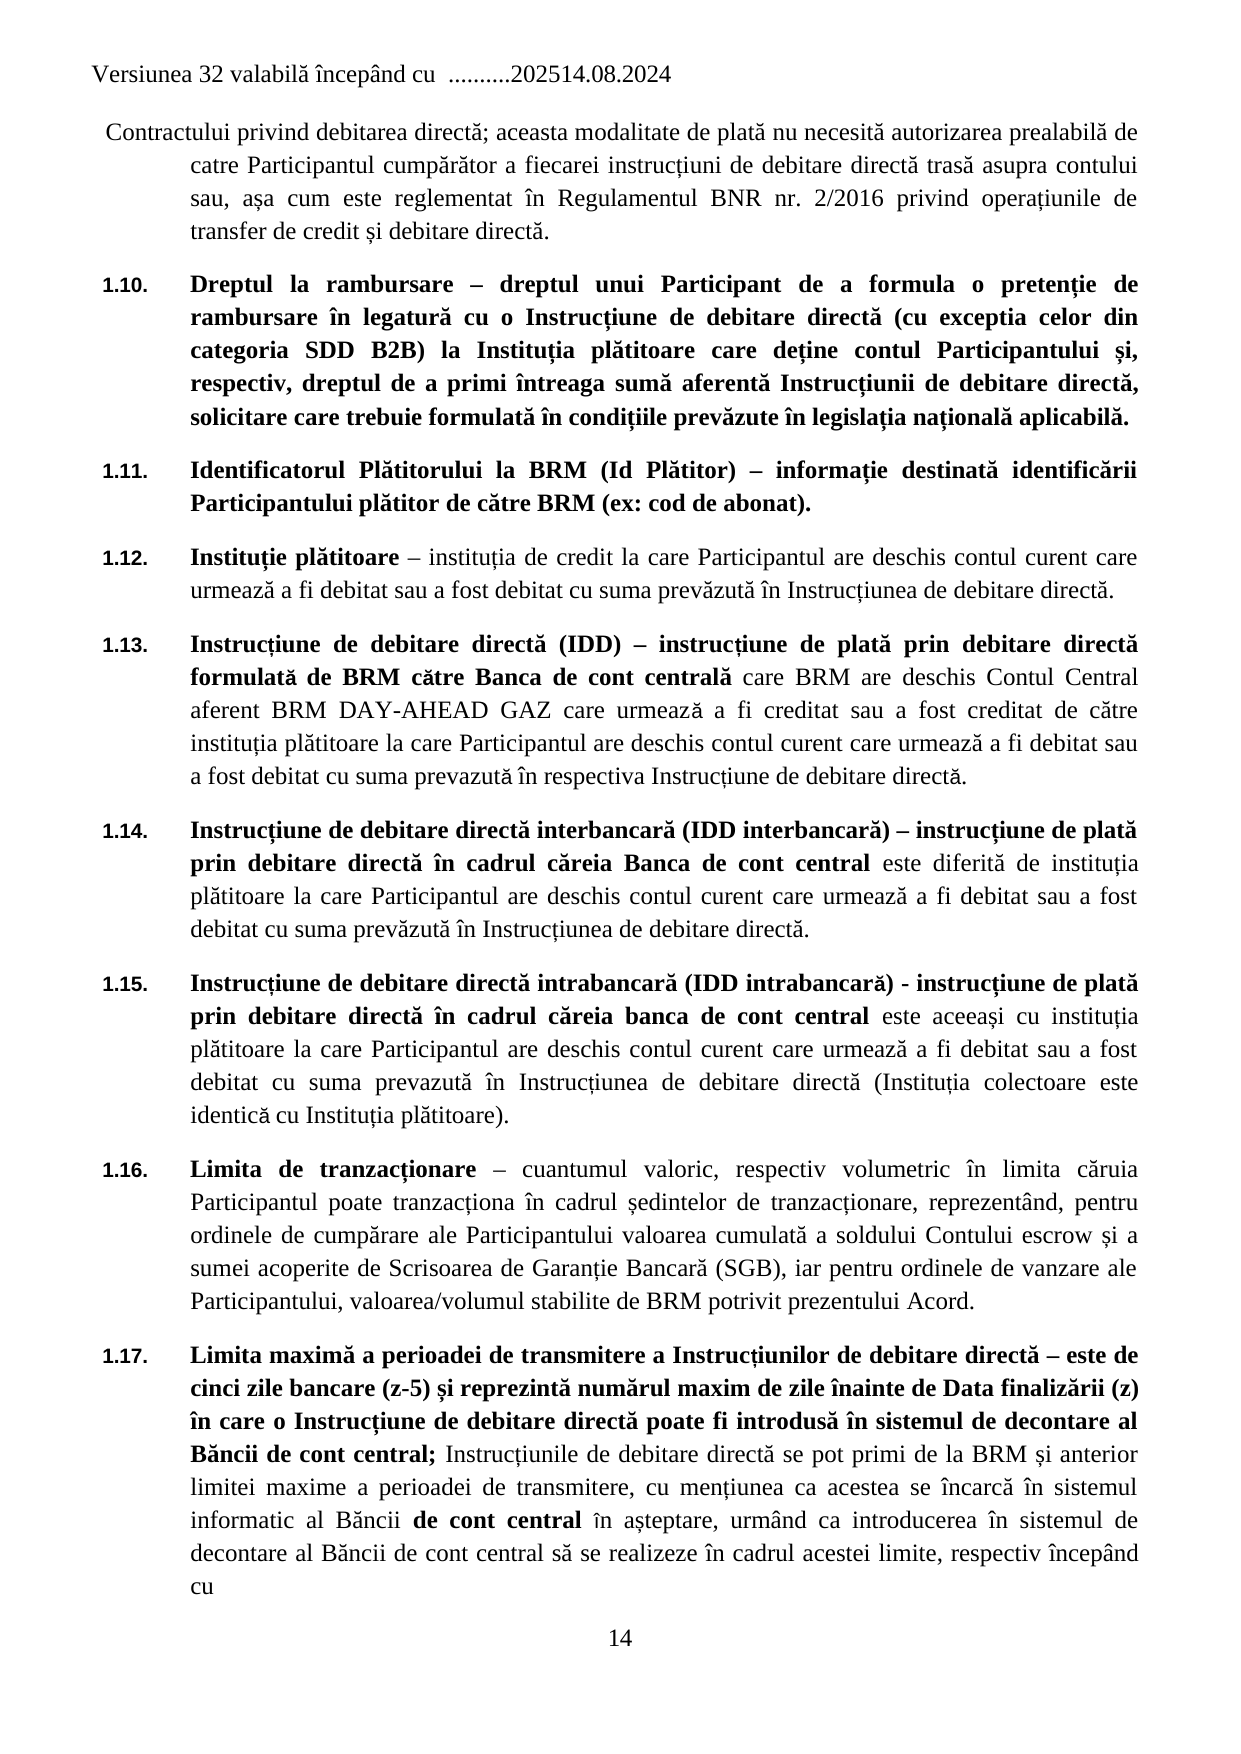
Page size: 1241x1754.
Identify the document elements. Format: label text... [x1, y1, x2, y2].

list Limita de tranzacționare – cuantumul valoric, respectiv volumetric în limita căruia Participantul poate tranzacționa în cadrul ședintelor de tranzacționare, reprezentând, pentru ordinele de cumpărare ale Participantului valoarea cumulată a soldului Contului escrow și a sumei acoperite de Scrisoarea de Garanție Bancară (SGB), iar pentru ordinele de vanzare ale Participantului, valoarea/volumul stabilite de BRM potrivit prezentului Acord. [102, 1154, 1139, 1315]
list Instrucțiune de debitare directă (IDD) – instrucțiune de plată prin debitare directă formulată de BRM către Banca de cont centrală care BRM are deschis Contul Central aferent BRM DAY-AHEAD GAZ care urmează a fi creditat sau a fost creditat de către instituția plătitoare la care Participantul are deschis contul curent care urmează a fi debitat sau a fost debitat cu suma prevazută în respectiva Instrucțiune de debitare directă. [102, 629, 1139, 790]
list Limita maximă a perioadei de transmitere a Instrucțiunilor de debitare directă – este de cinci zile bancare (z-5) și reprezintă numărul maxim de zile înainte de Data finalizării (z) în care o Instrucțiune de debitare directă poate fi introdusă în sistemul de decontare al Băncii de cont central; Instrucțiunile de debitare directă se pot primi de la BRM și anterior limitei maxime a perioadei de transmitere, cu mențiunea ca acestea se încarcă în sistemul informatic al Băncii de cont central în așteptare, urmând ca introducerea în sistemul de decontare al Băncii de cont central să se realizeze în cadrul acestei limite, respectiv începând cu [102, 1340, 1139, 1600]
subtitle Dreptul la rambursare – dreptul unui Participant de a formula o pretenție de rambursare în legatură cu o Instrucțiune de debitare directă (cu exceptia celor din categoria SDD B2B) la Instituția plătitoare care deține contul Participantului și, respectiv, dreptul de a primi întreaga sumă aferentă Instrucțiunii de debitare directă, solicitare care trebuie formulată în condițiile prevăzute în legislația națională aplicabilă. [102, 269, 1139, 430]
list Identificatorul Plătitorului la BRM (Id Plătitor) – informație destinată identificării Participantului plătitor de către BRM (ex: cod de abonat). [102, 456, 1138, 517]
list Instituție plătitoare – instituția de credit la care Participantul are deschis contul curent care urmează a fi debitat sau a fost debitat cu suma prevăzută în Instrucțiunea de debitare directă. [102, 542, 1138, 604]
list Instrucțiune de debitare directă interbancară (IDD interbancară) – instrucțiune de plată prin debitare directă în cadrul căreia Banca de cont central este diferită de instituția plătitoare la care Participantul are deschis contul curent care urmează a fi debitat sau a fost debitat cu suma prevăzută în Instrucțiunea de debitare directă. [102, 815, 1139, 943]
text Contractului privind debitarea directă; aceasta modalitate de plată nu necesită autorizarea prealabilă de catre Participantul cumpărător a fiecarei instrucțiuni de debitare directă trasă asupra contului sau, așa cum este reglementat în Regulamentul BNR nr. 2/2016 privind operațiunile de transfer de credit și debitare directă. [105, 117, 1139, 244]
list Instrucțiune de debitare directă intrabancară (IDD intrabancară) - instrucțiune de plată prin debitare directă în cadrul căreia banca de cont central este aceeași cu instituția plătitoare la care Participantul are deschis contul curent care urmează a fi debitat sau a fost debitat cu suma prevazută în Instrucțiunea de debitare directă (Instituția colectoare este identică cu Instituția plătitoare). [102, 968, 1139, 1129]
